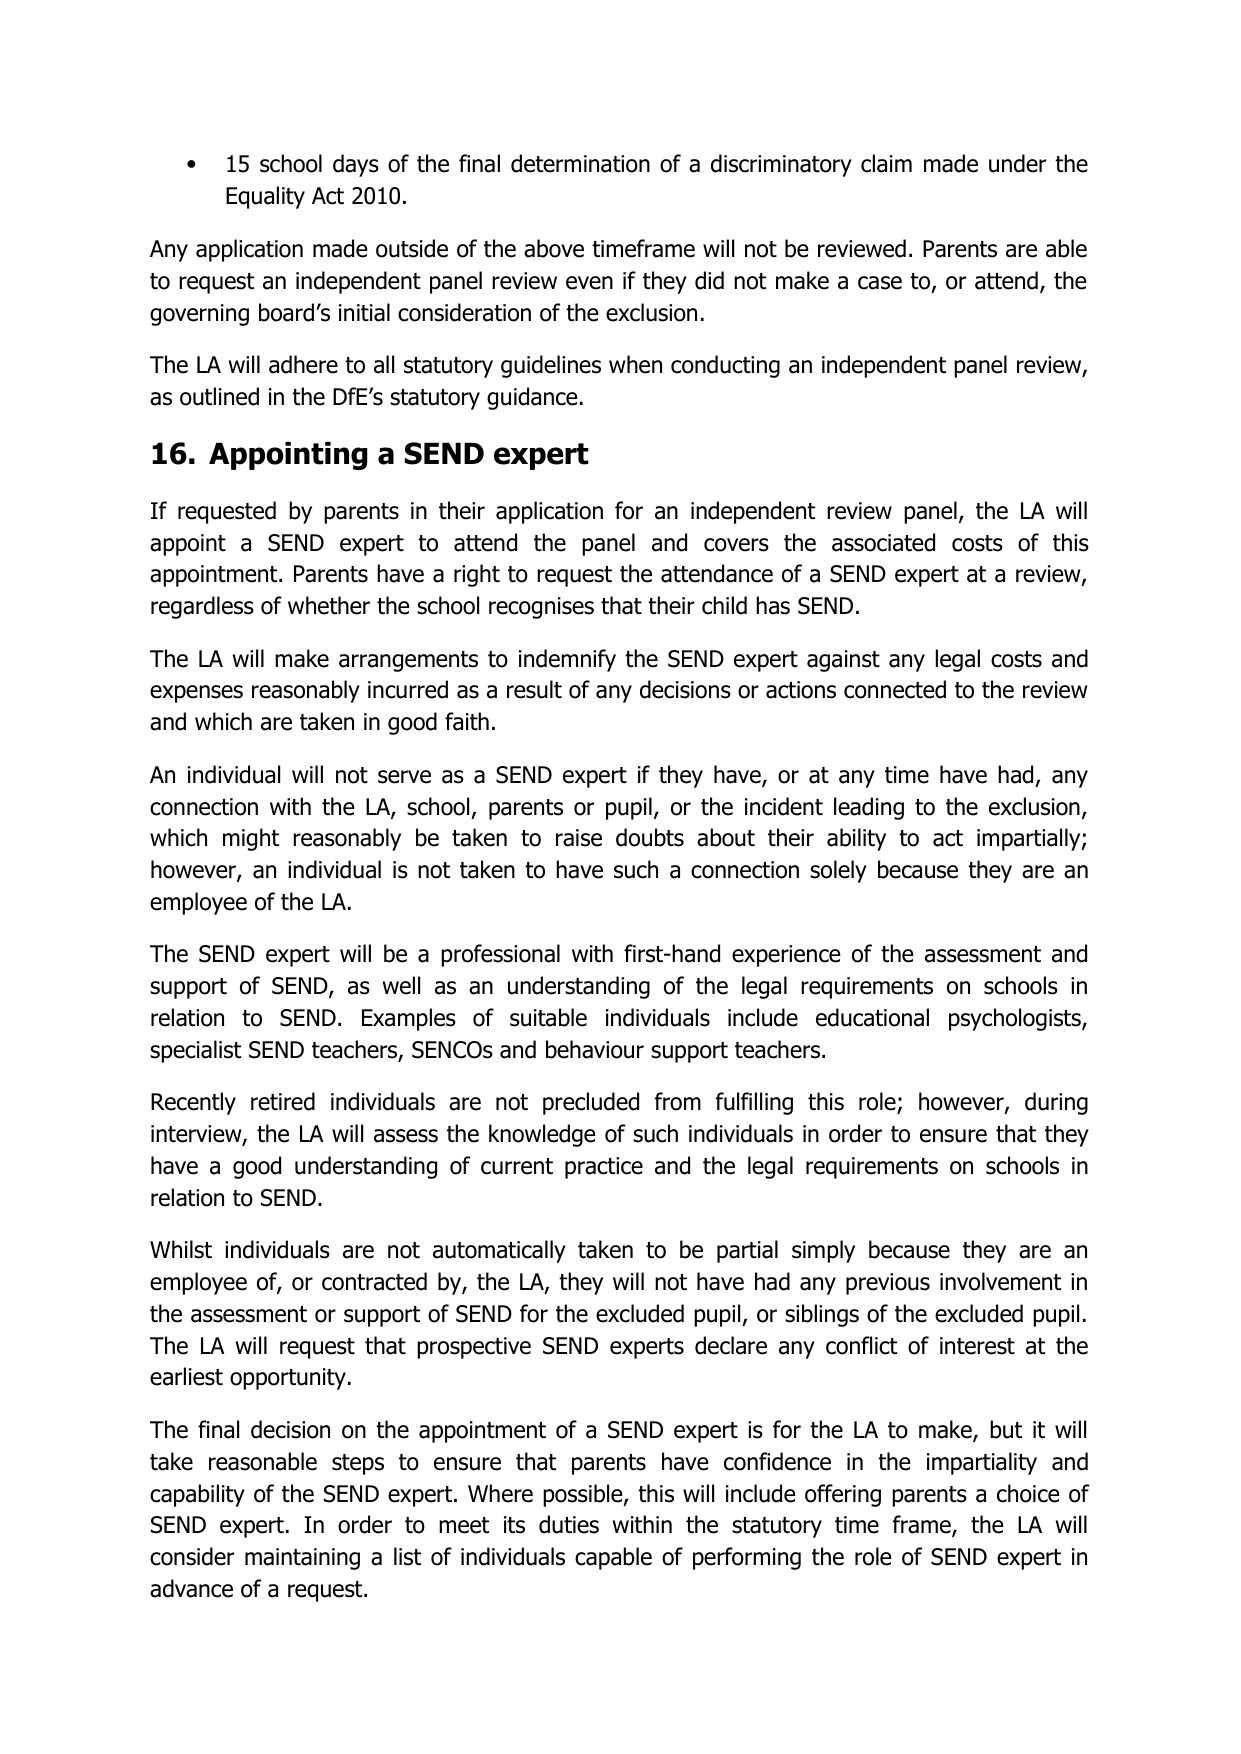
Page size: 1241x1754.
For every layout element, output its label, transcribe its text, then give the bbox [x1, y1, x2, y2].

subtitle Appointing a SEND expert [150, 435, 1090, 470]
text Any application made outside of the above timeframe will not be reviewed. Parents are able to request an independent panel review even if they did not make a case to, or attend, the governing board’s initial consideration of the exclusion. [150, 234, 1090, 326]
text The final decision on the appointment of a SEND expert is for the LA to make, but it will take reasonable steps to ensure that parents have confidence in the impartiality and capability of the SEND expert. Where possible, this will include offering parents a choice of SEND expert. In order to meet its duties within the statutory time frame, the LA will consider maintaining a list of individuals capable of performing the role of SEND expert in advance of a request. [150, 1416, 1090, 1602]
text Whilst individuals are not automatically taken to be partial simply because they are an employee of, or contracted by, the LA, they will not have had any previous involvement in the assessment or support of SEND for the excluded pupil, or siblings of the excluded pupil. The LA will request that prospective SEND experts declare any conflict of interest at the earliest opportunity. [150, 1236, 1090, 1391]
text An individual will not serve as a SEND expert if they have, or at any time have had, any connection with the LA, school, parents or pupil, or the incident leading to the exclusion, which might reasonably be taken to raise doubts about their ability to act impartially; however, an individual is not taken to have such a connection solely because they are an employee of the LA. [150, 760, 1090, 915]
list 15 school days of the final determination of a discriminatory claim made under the Equality Act 2010. [187, 150, 1090, 209]
text The SEND expert will be a professional with first-hand experience of the assessment and support of SEND, as well as an understanding of the legal requirements on schools in relation to SEND. Examples of suitable individuals include educational psychologists, specialist SEND teachers, SENCOs and behaviour support teachers. [150, 940, 1090, 1063]
text The LA will make arrangements to indemnify the SEND expert against any legal costs and expenses reasonably incurred as a result of any decisions or actions connected to the review and which are taken in good faith. [150, 644, 1090, 735]
text If requested by parents in their application for an independent review panel, the LA will appoint a SEND expert to attend the panel and covers the associated costs of this appointment. Parents have a right to request the attendance of a SEND expert at a review, regardless of whether the school recognises that their child has SEND. [150, 496, 1090, 619]
text Recently retired individuals are not precluded from fulfilling this role; however, during interview, the LA will assess the knowledge of such individuals in order to ensure that they have a good understanding of current practice and the legal requirements on schools in relation to SEND. [150, 1088, 1090, 1211]
text The LA will adhere to all statutory guidelines when conducting an independent panel review, as outlined in the DfE’s statutory guidance. [150, 351, 1090, 410]
